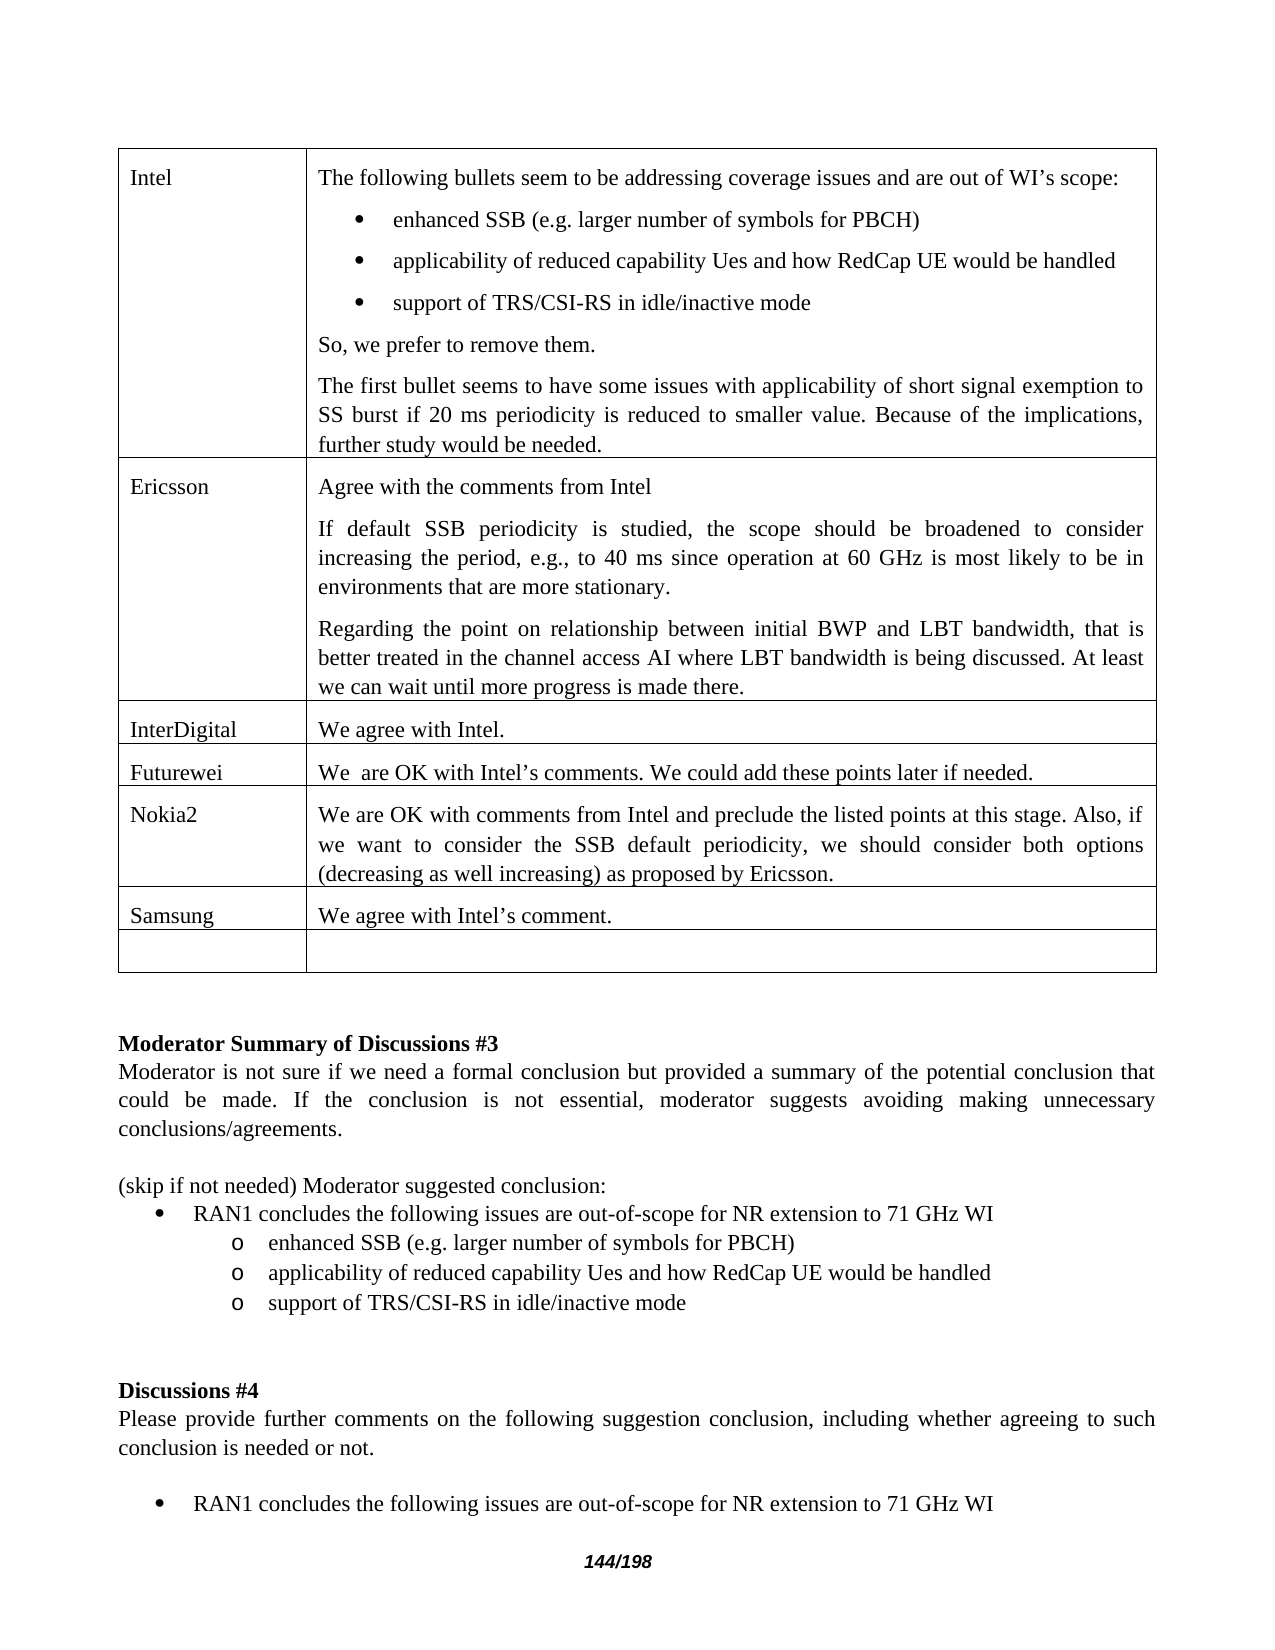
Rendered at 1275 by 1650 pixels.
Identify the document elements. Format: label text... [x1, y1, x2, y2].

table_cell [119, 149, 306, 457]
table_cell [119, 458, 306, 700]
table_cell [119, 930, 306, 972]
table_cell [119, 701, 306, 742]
text Moderator is not sure if we need a formal conclusion but provided a summary of the potential conclusion that could be made. If the conclusion is not essential, moderator suggests avoiding making unnecessary conclusions/agreements. [118, 1058, 1157, 1141]
list enhanced SSB (e.g. larger number of symbols for PBCH) [231, 1229, 1157, 1257]
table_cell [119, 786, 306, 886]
text Moderator Summary of Discussions #3 [118, 1029, 1157, 1056]
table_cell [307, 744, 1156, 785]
list RAN1 concludes the following issues are out-of-scope for NR extension to 71 GHz WI [156, 1200, 1157, 1227]
text (skip if not needed) Moderator suggested conclusion: [118, 1172, 1157, 1198]
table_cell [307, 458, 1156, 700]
text Discussions #4 [118, 1377, 1157, 1403]
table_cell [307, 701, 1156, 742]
list support of TRS/CSI-RS in idle/inactive mode [231, 1289, 1157, 1318]
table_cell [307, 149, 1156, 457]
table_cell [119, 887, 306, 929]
list applicability of reduced capability Ues and how RedCap UE would be handled [231, 1259, 1157, 1287]
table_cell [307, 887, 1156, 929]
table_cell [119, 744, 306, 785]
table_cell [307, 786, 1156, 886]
text Please provide further comments on the following suggestion conclusion, including whether agreeing to such conclusion is needed or not. [118, 1405, 1157, 1460]
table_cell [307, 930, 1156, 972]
list RAN1 concludes the following issues are out-of-scope for NR extension to 71 GHz WI [156, 1491, 1157, 1517]
